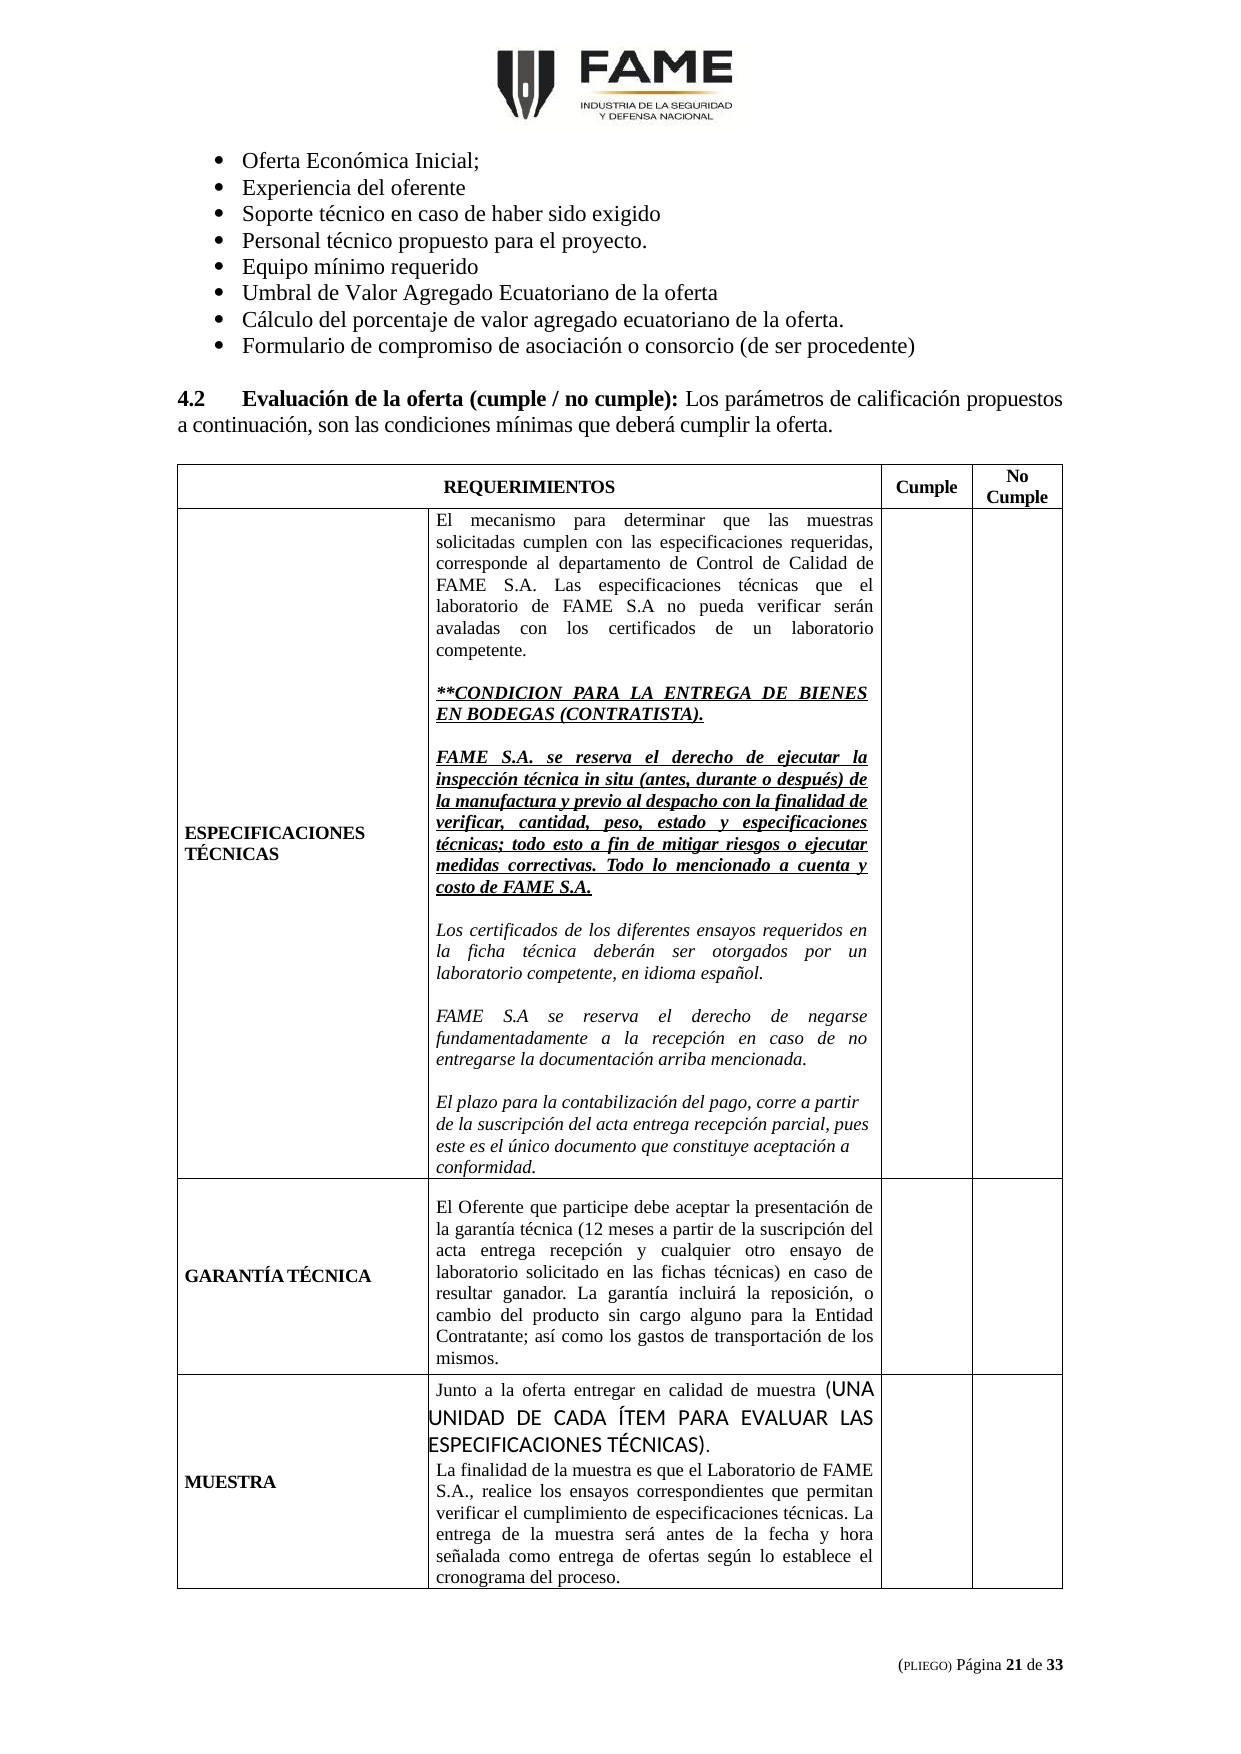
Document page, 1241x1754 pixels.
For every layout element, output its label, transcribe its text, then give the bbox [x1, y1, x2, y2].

list Personal técnico propuesto para el proyecto. [215, 227, 1063, 253]
list Experiencia del oferente [215, 174, 1063, 200]
list Oferta Económica Inicial; [215, 148, 1063, 174]
table_cell MUESTRA [178, 1375, 428, 1588]
list Formulario de compromiso de asociación o consorcio (de ser procedente) [215, 332, 1063, 358]
table_cell Junto a la oferta entregar en calidad de muestra (UNA UNIDAD DE CADA ÍTEM PARA EVALUAR LAS ESPECIFICACIONES TÉCNICAS). La finalidad de la muestra es que el Laboratorio de FAME S.A., realice los ensayos correspondientes que permitan verificar el cumplimiento de especificaciones técnicas. La entrega de la muestra será antes de la fecha y hora señalada como entrega de ofertas según lo establece el cronograma del proceso. [429, 1375, 881, 1588]
table_cell GARANTÍA TÉCNICA [178, 1179, 428, 1373]
table_cell [973, 509, 1062, 1178]
table_header No Cumple [973, 465, 1062, 508]
table_cell El mecanismo para determinar que las muestras solicitadas cumplen con las especificaciones requeridas, corresponde al departamento de Control de Calidad de FAME S.A. Las especificaciones técnicas que el laboratorio de FAME S.A no pueda verificar serán avaladas con los certificados de un laboratorio competente. **CONDICION PARA LA ENTREGA DE BIENES EN BODEGAS (CONTRATISTA). FAME S.A. se reserva el derecho de ejecutar la inspección técnica in situ (antes, durante o después) de la manufactura y previo al despacho con la finalidad de verificar, cantidad, peso, estado y especificaciones técnicas; todo esto a fin de mitigar riesgos o ejecutar medidas correctivas. Todo lo mencionado a cuenta y costo de FAME S.A. Los certificados de los diferentes ensayos requeridos en la ficha técnica deberán ser otorgados por un laboratorio competente, en idioma español. FAME S.A se reserva el derecho de negarse fundamentadamente a la recepción en caso de no entregarse la documentación arriba mencionada. El plazo para la contabilización del pago, corre a partir de la suscripción del acta entrega recepción parcial, pues este es el único documento que constituye aceptación a conformidad. [429, 509, 881, 1178]
table_header REQUERIMIENTOS [178, 465, 881, 508]
table_cell [973, 1179, 1062, 1373]
table_cell [882, 509, 972, 1178]
table_cell ESPECIFICACIONES TÉCNICAS [178, 509, 428, 1178]
text 4.2 Evaluación de la oferta (cumple / no cumple): Los parámetros de calificación propuestos a continuación, son las condiciones mínimas que deberá cumplir la oferta. [177, 385, 1063, 437]
list Equipo mínimo requerido [215, 253, 1063, 279]
list Umbral de Valor Agregado Ecuatoriano de la oferta [215, 279, 1063, 306]
table_cell [882, 1179, 972, 1373]
table_cell [973, 1375, 1062, 1588]
list Cálculo del porcentaje de valor agregado ecuatoriano de la oferta. [215, 306, 1063, 332]
table_header Cumple [882, 465, 972, 508]
list Soporte técnico en caso de haber sido exigido [215, 200, 1063, 227]
picture [490, 38, 750, 133]
table_cell [882, 1375, 972, 1588]
table_cell El Oferente que participe debe aceptar la presentación de la garantía técnica (12 meses a partir de la suscripción del acta entrega recepción y cualquier otro ensayo de laboratorio solicitado en las fichas técnicas) en caso de resultar ganador. La garantía incluirá la reposición, o cambio del producto sin cargo alguno para la Entidad Contratante; así como los gastos de transportación de los mismos. [429, 1179, 881, 1373]
